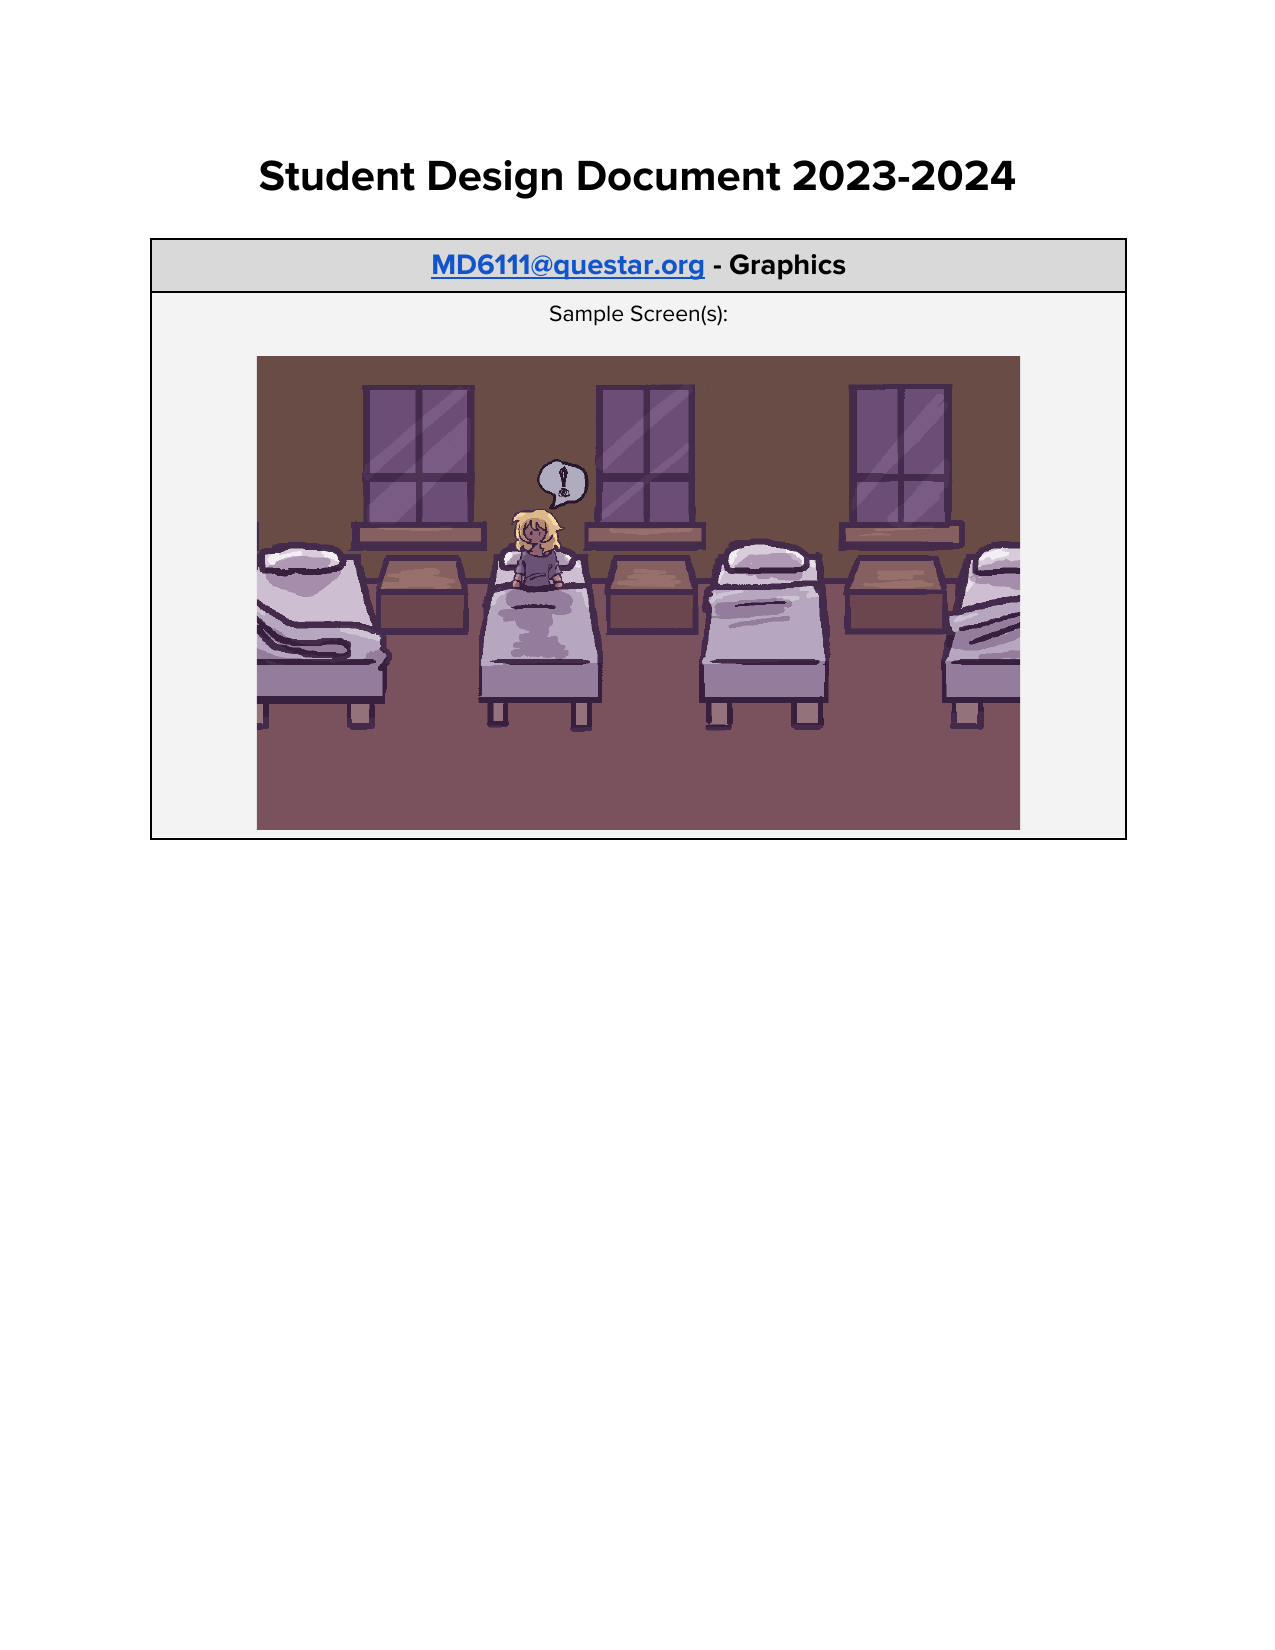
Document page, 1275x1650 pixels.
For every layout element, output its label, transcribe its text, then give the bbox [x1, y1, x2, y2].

table_header MD6111@questar.org - Graphics [152, 240, 1125, 291]
title Student Design Document 2023-2024 [150, 150, 1125, 203]
picture [256, 356, 1021, 830]
table_cell Sample Screen(s): [152, 293, 1125, 837]
